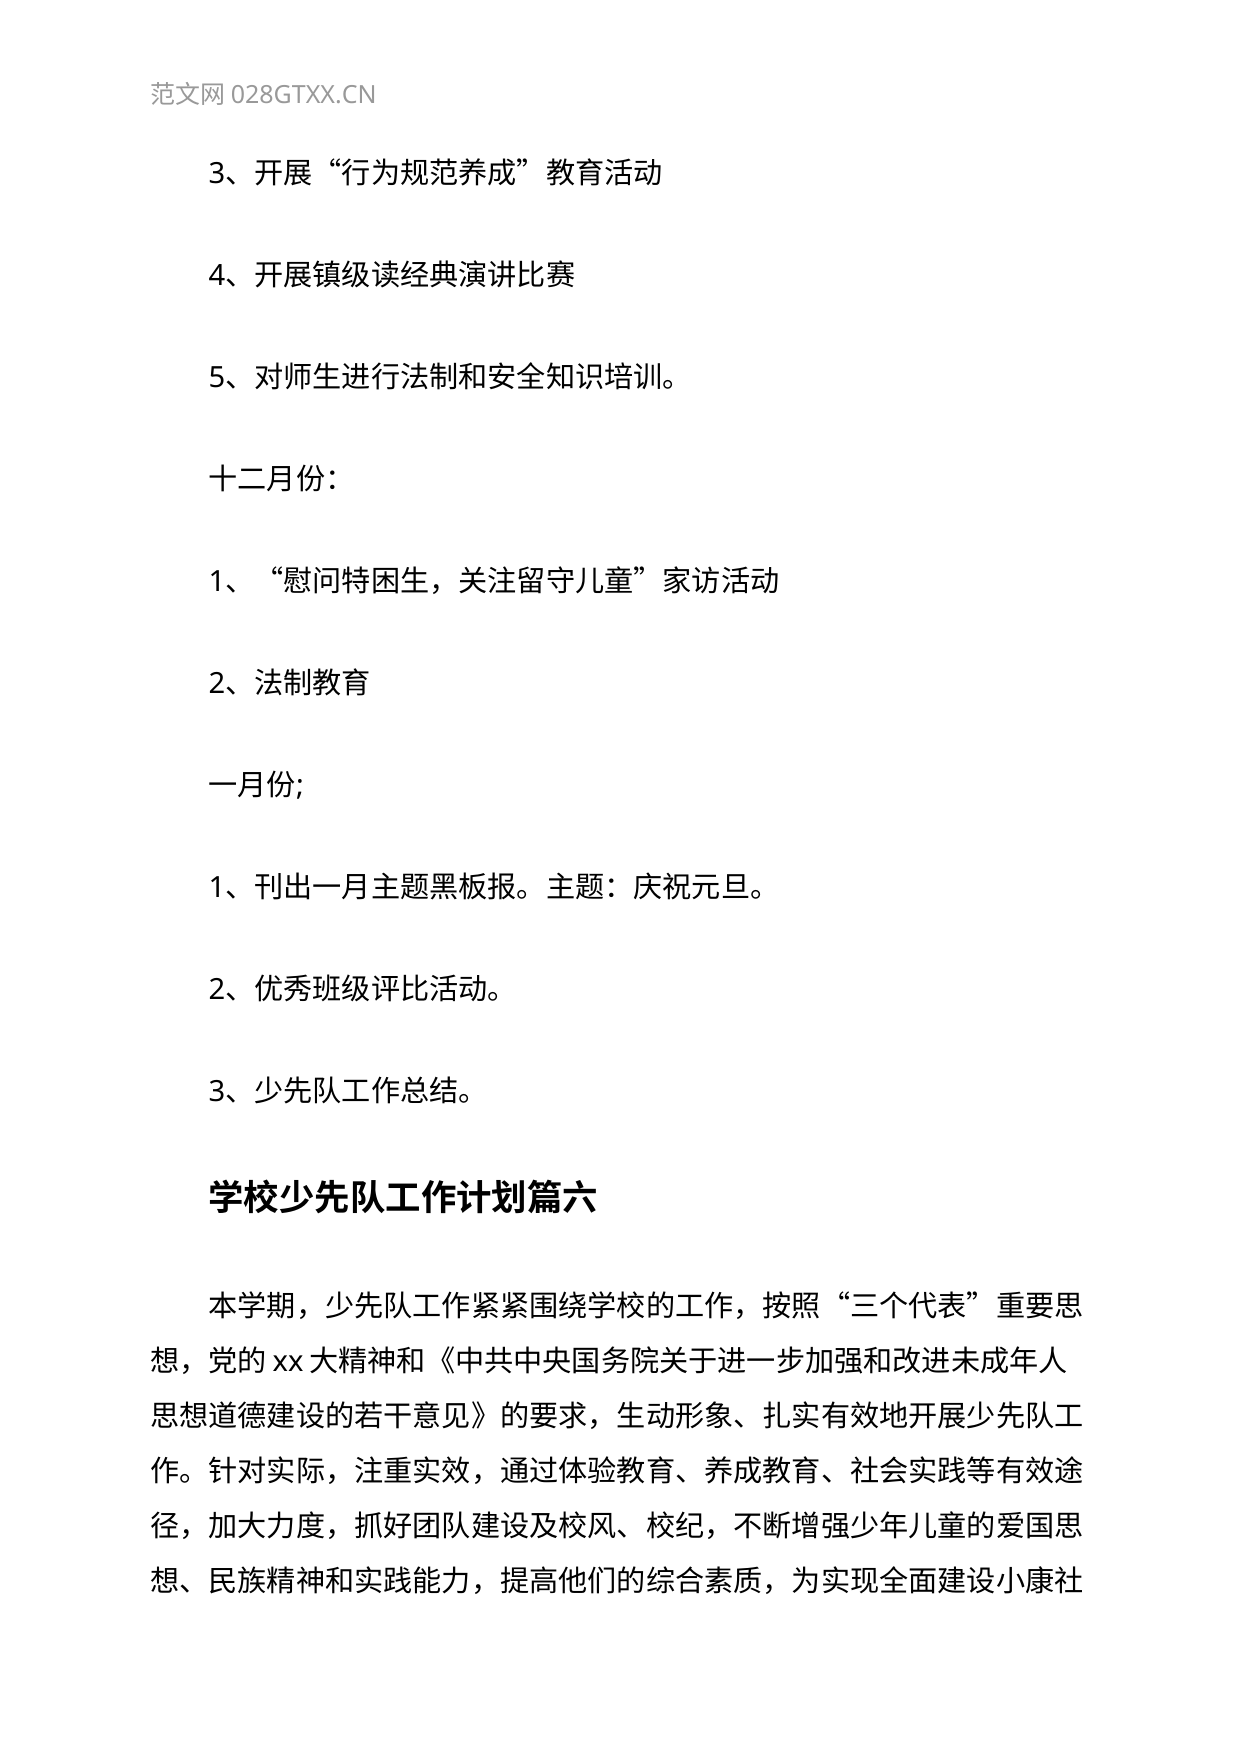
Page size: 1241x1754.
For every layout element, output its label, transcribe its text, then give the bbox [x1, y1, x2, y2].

text 3、少先队工作总结。 [150, 1068, 1090, 1110]
text 2、优秀班级评比活动。 [150, 966, 1090, 1008]
text 十二月份： [150, 456, 1090, 498]
text 1、刊出一月主题黑板报。主题：庆祝元旦。 [150, 864, 1090, 906]
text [150, 1283, 1090, 1600]
text 3、开展“行为规范养成”教育活动 [150, 150, 1090, 192]
text 5、对师生进行法制和安全知识培训。 [150, 354, 1090, 396]
text 1、“慰问特困生，关注留守儿童”家访活动 [150, 558, 1090, 600]
text 4、开展镇级读经典演讲比赛 [150, 252, 1090, 294]
text 2、法制教育 [150, 660, 1090, 702]
text 一月份; [150, 762, 1090, 804]
text 学校少先队工作计划篇六 [150, 1169, 1090, 1221]
